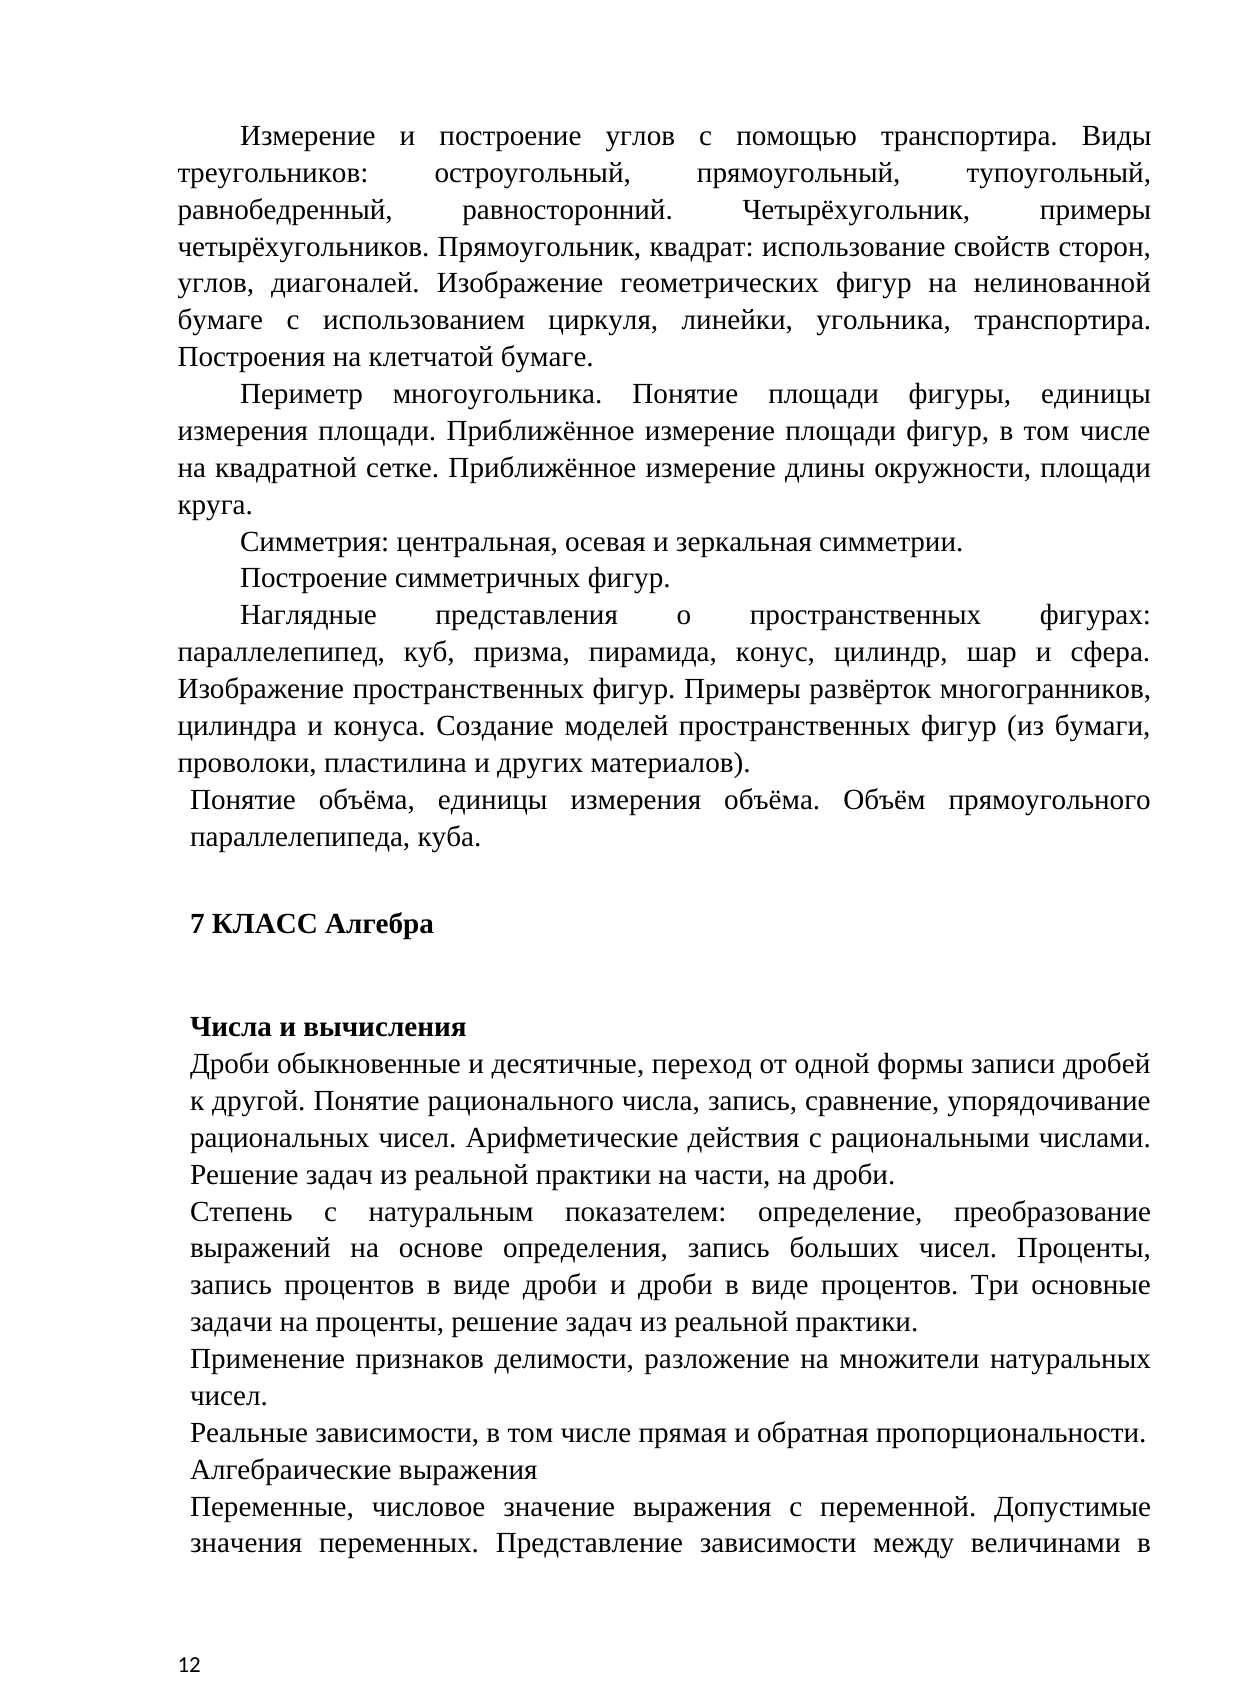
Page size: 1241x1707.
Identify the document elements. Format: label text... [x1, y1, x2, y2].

text Дроби обыкновенные и десятичные, переход от одной формы записи дробей к другой. Понятие рационального числа, запись, сравнение, упорядочивание рациональных чисел. Арифметические действия с рациональными числами. Решение задач из реальной практики на части, на дроби. [190, 1046, 1152, 1190]
text 7 КЛАСС Алгебра [190, 907, 1152, 940]
text Наглядные представления о пространственных фигурах: параллелепипед, куб, призма, пирамида, конус, цилиндр, шар и сфера. Изображение пространственных фигур. Примеры развёрток многогранников, цилиндра и конуса. Создание моделей пространственных фигур (из бумаги, проволоки, пластилина и других материалов). [177, 597, 1152, 778]
text Числа и вычисления [190, 1009, 1152, 1043]
text Периметр многоугольника. Понятие площади фигуры, единицы измерения площади. Приближённое измерение площади фигур, в том числе на квадратной сетке. Приближённое измерение длины окружности, площади круга. [177, 376, 1152, 520]
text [190, 1489, 1152, 1559]
text Степень с натуральным показателем: определение, преобразование выражений на основе определения, запись больших чисел. Проценты, запись процентов в виде дроби и дроби в виде процентов. Три основные задачи на проценты, решение задач из реальной практики. [190, 1194, 1152, 1338]
text Построение симметричных фигур. [177, 561, 1152, 594]
text Реальные зависимости, в том числе прямая и обратная пропорциональности. [190, 1415, 1152, 1448]
text Применение признаков делимости, разложение на множители натуральных чисел. [190, 1341, 1152, 1412]
text Измерение и построение углов с помощью транспортира. Виды треугольников: остроугольный, прямоугольный, тупоугольный, равнобедренный, равносторонний. Четырёхугольник, примеры четырёхугольников. Прямоугольник, квадрат: использование свойств сторон, углов, диагоналей. Изображение геометрических фигур на нелинованной бумаге с использованием циркуля, линейки, угольника, транспортира. Построения на клетчатой бумаге. [177, 118, 1152, 373]
text Симметрия: центральная, осевая и зеркальная симметрии. [177, 524, 1152, 557]
text Алгебраические выражения [190, 1452, 1152, 1485]
text Понятие объёма, единицы измерения объёма. Объём прямоугольного параллелепипеда, куба. [190, 782, 1152, 852]
